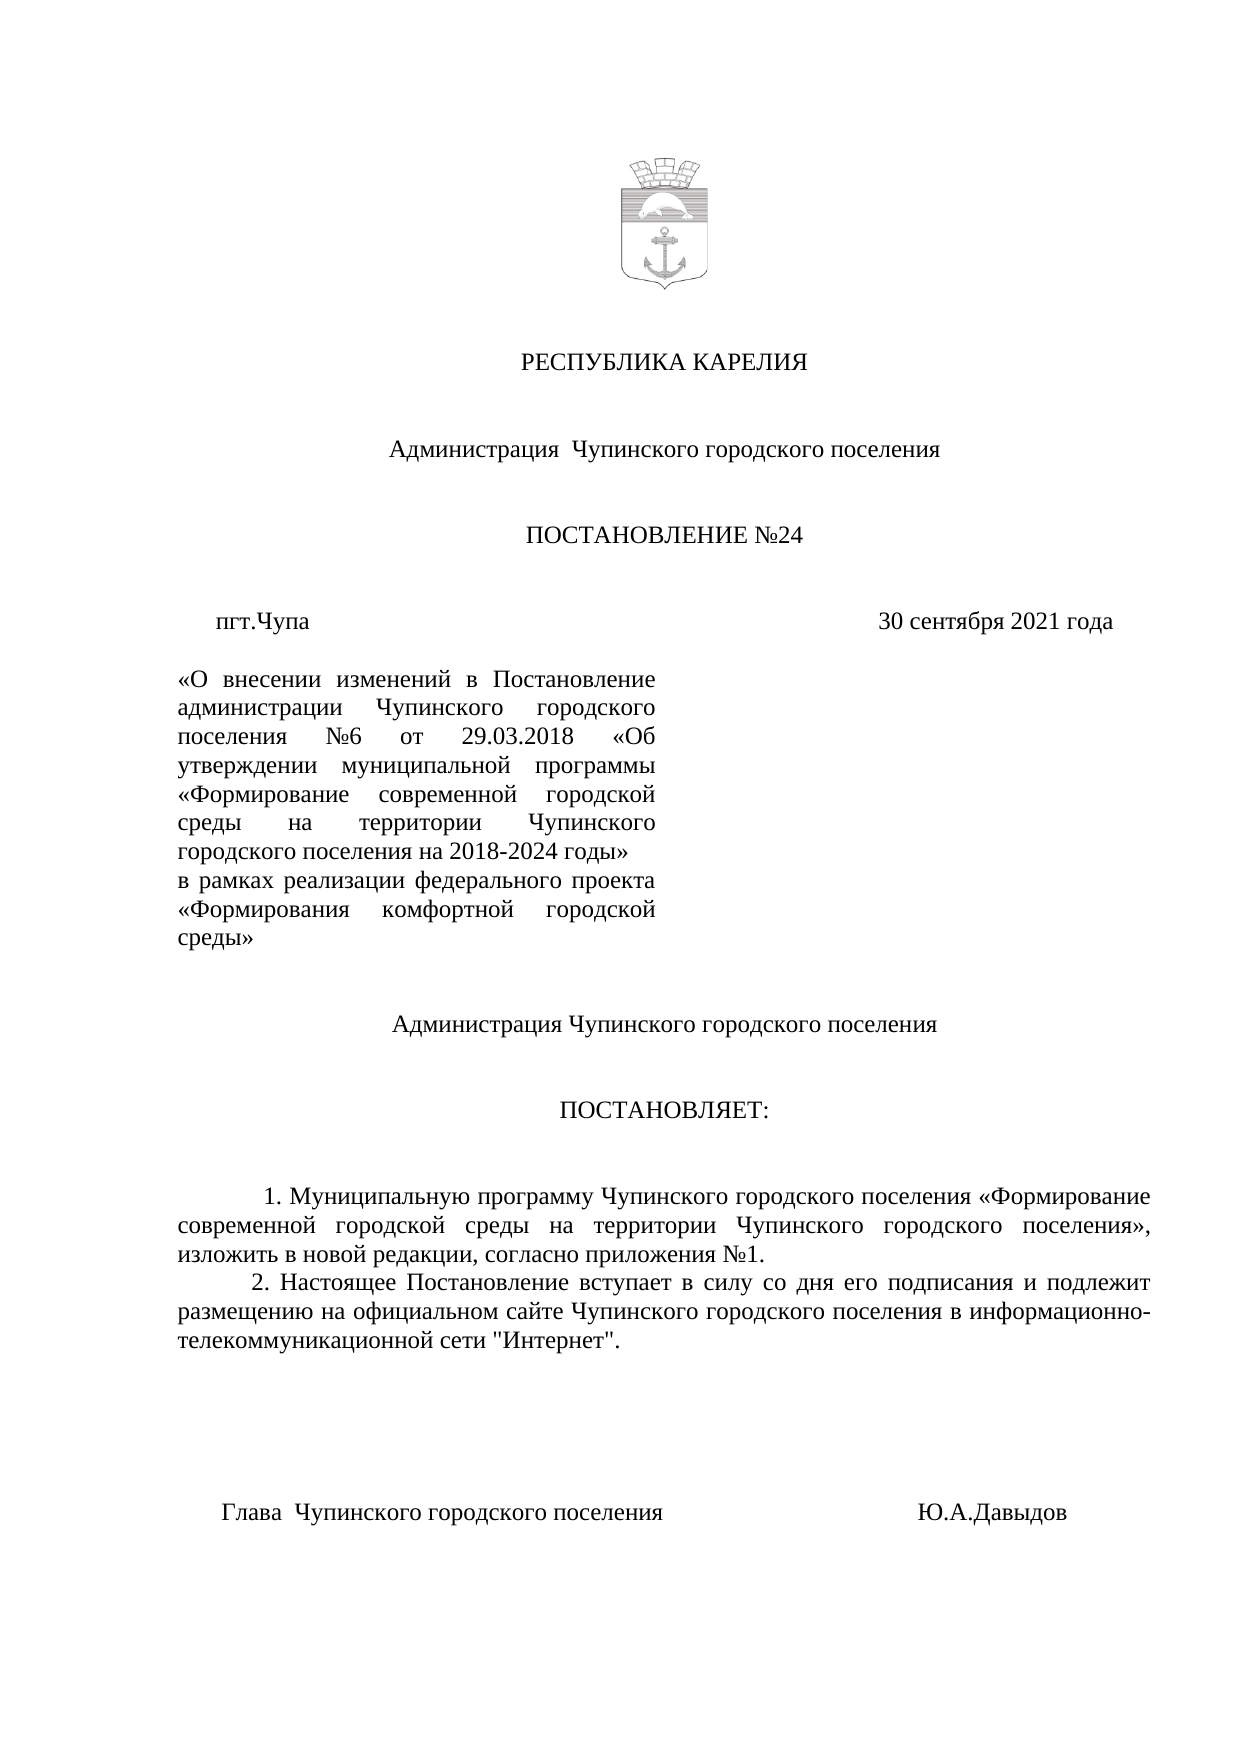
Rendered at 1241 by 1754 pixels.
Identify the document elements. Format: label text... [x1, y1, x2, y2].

text пгт.Чупа 30 сентября 2021 года [177, 606, 1152, 635]
text в рамках реализации федерального проекта «Формирования комфортной городской среды» [177, 865, 656, 951]
text РЕСПУБЛИКА КАРЕЛИЯ [177, 347, 1152, 376]
text 2. Настоящее Постановление вступает в силу со дня его подписания и подлежит размещению на официальном сайте Чупинского городского поселения в информационно-телекоммуникационной сети "Интернет". [177, 1267, 1152, 1354]
text ПОСТАНОВЛЕНИЕ №24 [177, 520, 1152, 549]
text «О внесении изменений в Постановление администрации Чупинского городского поселения №6 от 29.03.2018 «Об утверждении муниципальной программы «Формирование современной городской среды на территории Чупинского городского поселения на 2018-2024 годы» [177, 664, 656, 865]
text Администрация Чупинского городского поселения [177, 1009, 1152, 1037]
text Администрация Чупинского городского поселения [177, 434, 1152, 462]
text ПОСТАНОВЛЯЕТ: [177, 1095, 1152, 1124]
picture [621, 158, 708, 290]
text 1. Муниципальную программу Чупинского городского поселения «Формирование современной городской среды на территории Чупинского городского поселения», изложить в новой редакции, согласно приложения №1. [177, 1181, 1152, 1267]
text Глава Чупинского городского поселения Ю.А.Давыдов [177, 1497, 1152, 1526]
